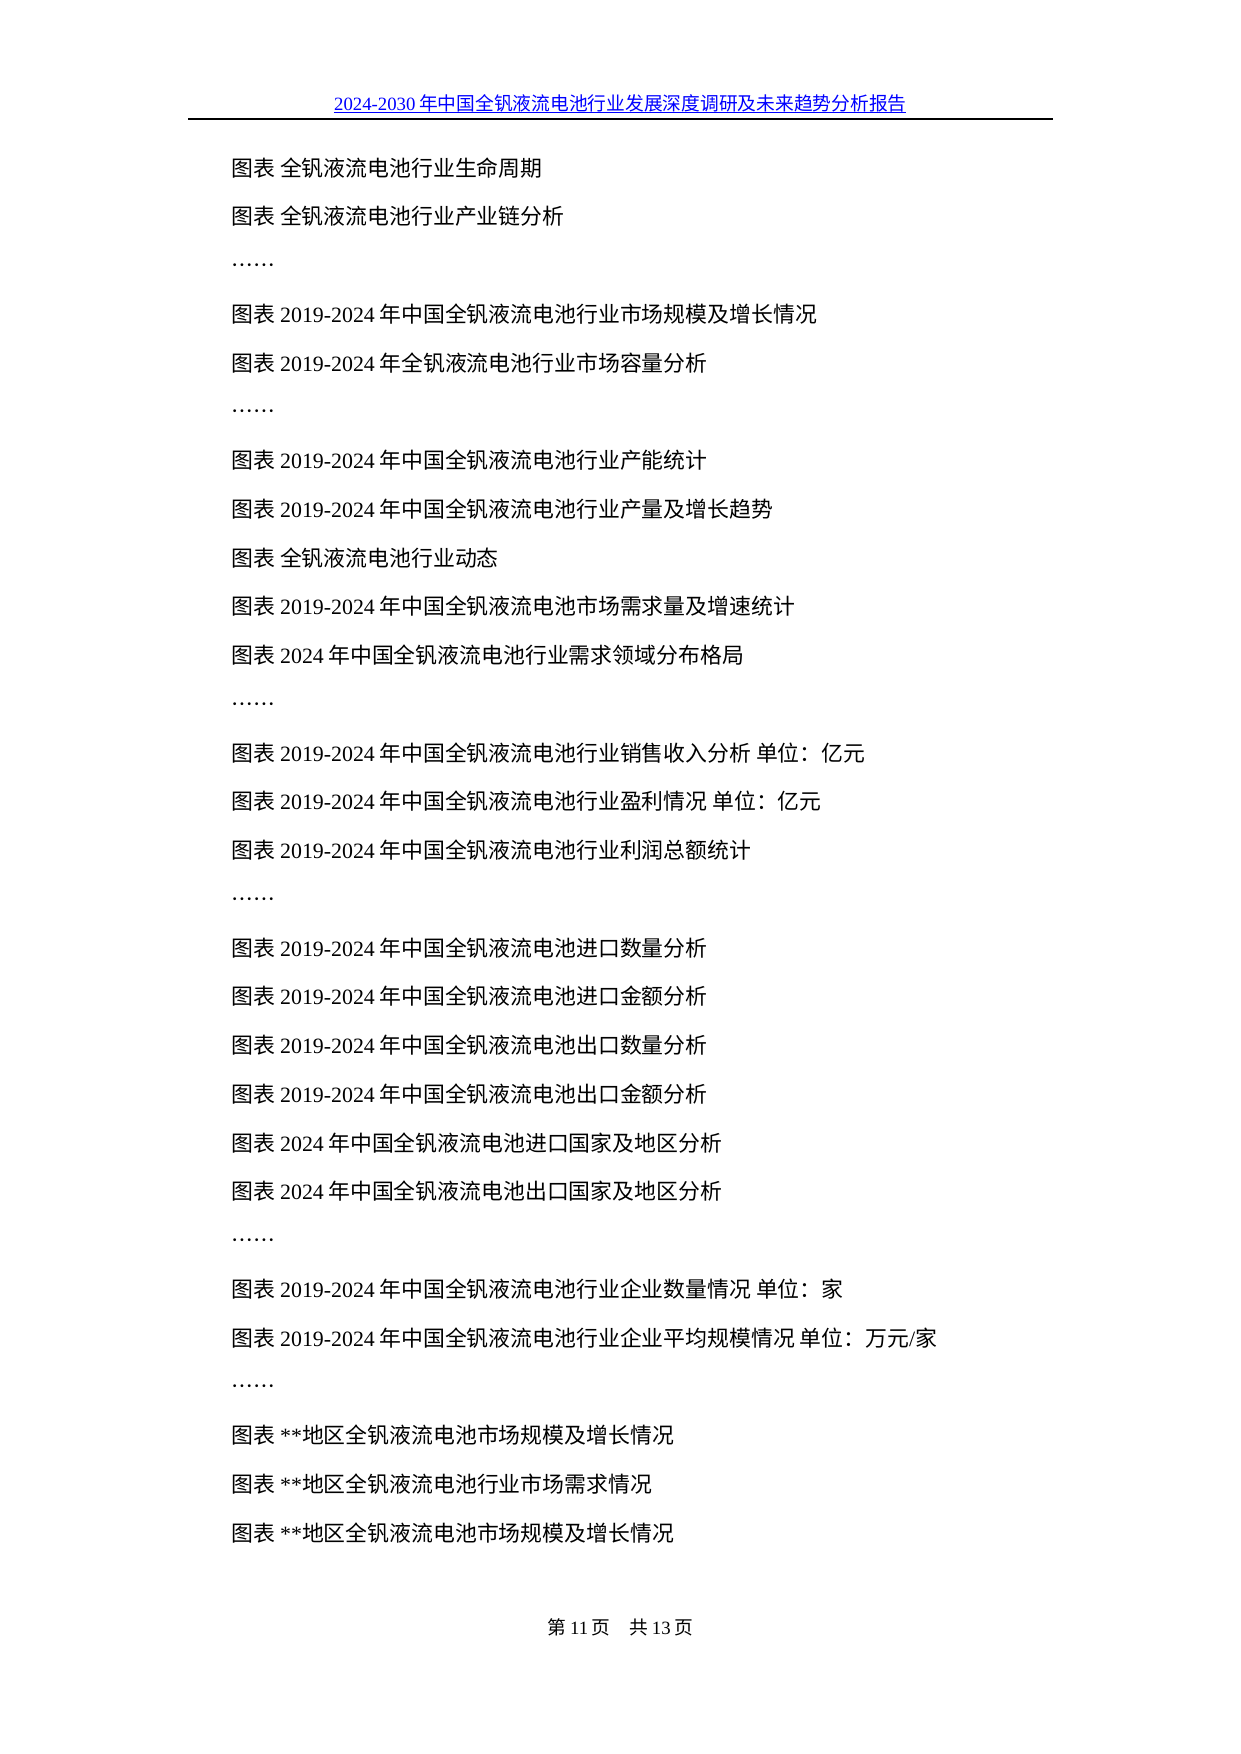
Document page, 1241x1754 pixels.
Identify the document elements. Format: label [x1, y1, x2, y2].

text [187, 150, 1053, 1548]
